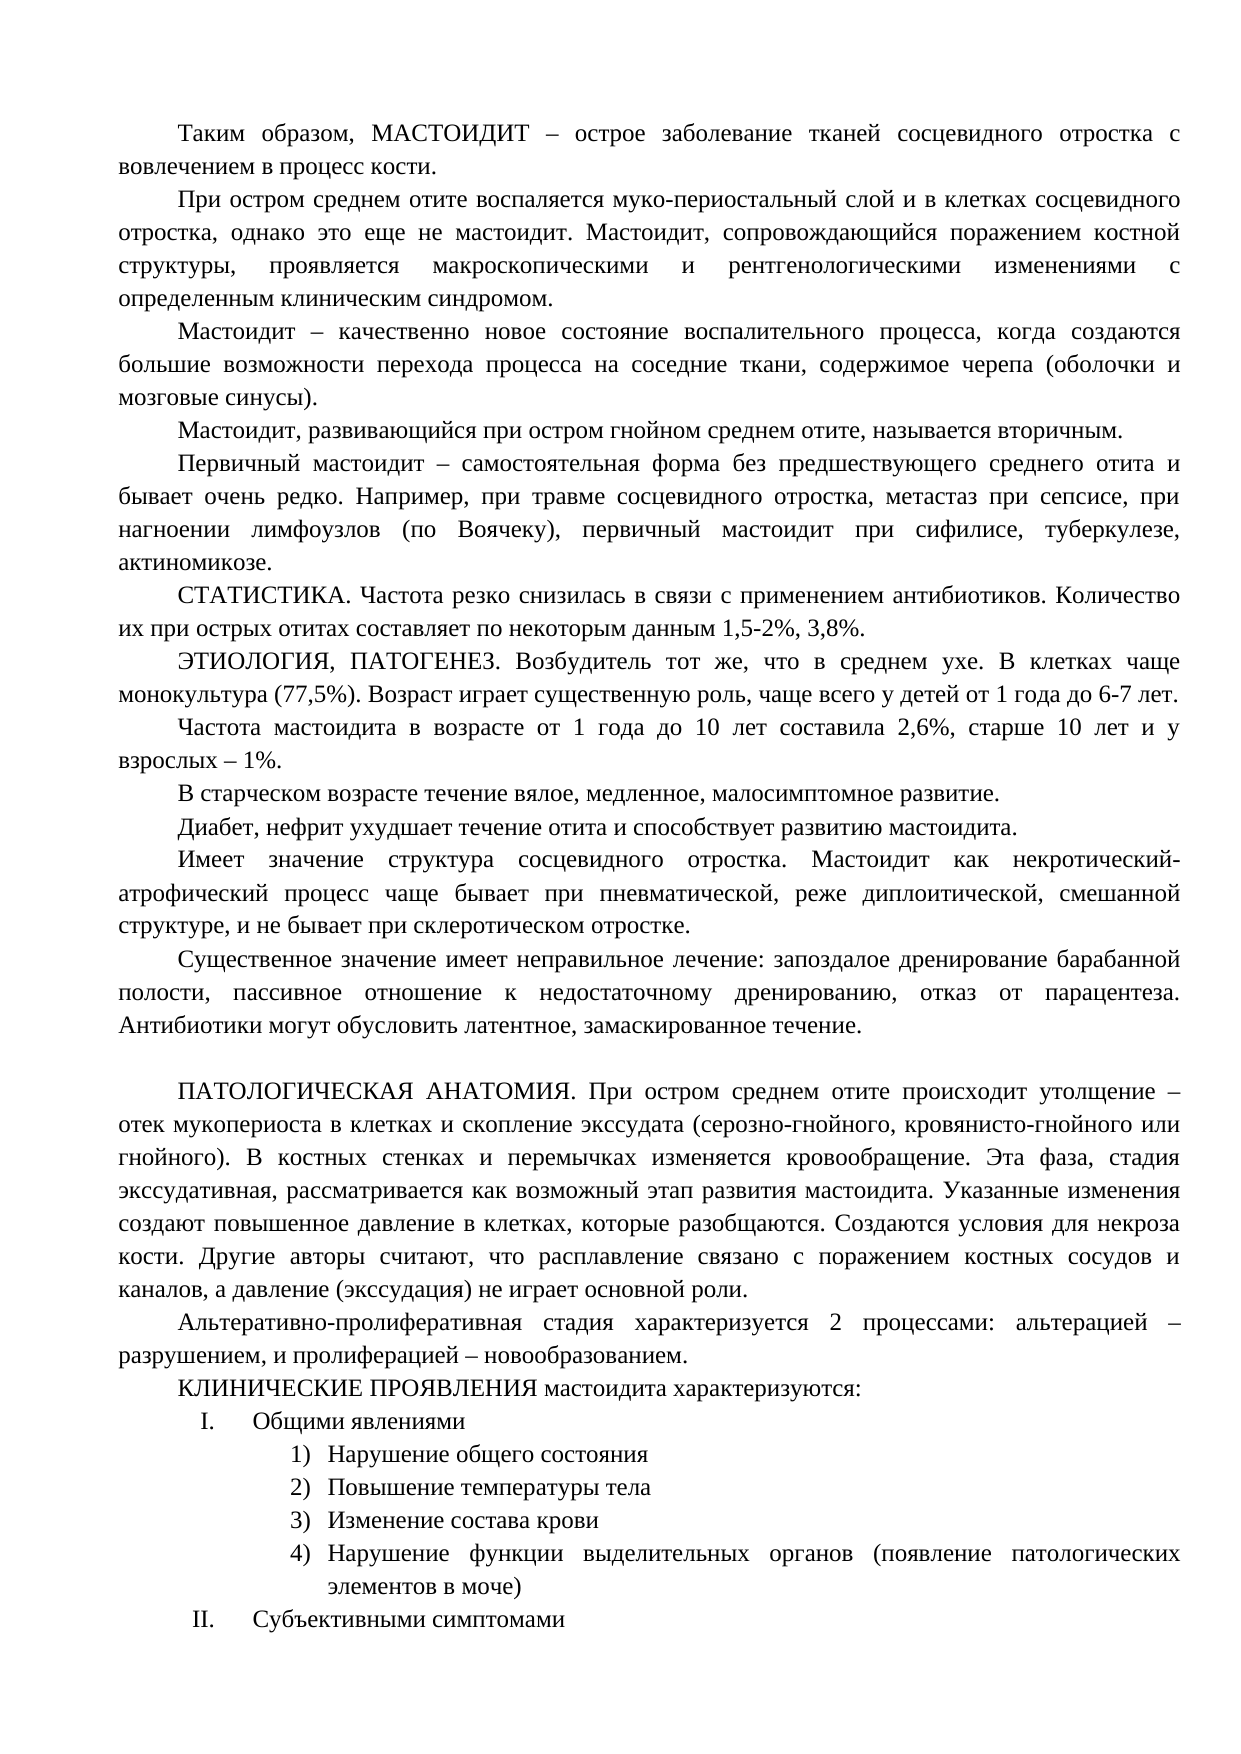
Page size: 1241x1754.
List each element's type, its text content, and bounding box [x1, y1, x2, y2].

text Мастоидит, развивающийся при остром гнойном среднем отите, называется вторичным. [118, 415, 1181, 444]
list Нарушение функции выделительных органов (появление патологических элементов в моче) [290, 1538, 1181, 1600]
text Имеет значение структура сосцевидного отростка. Мастоидит как некротический-атрофический процесс чаще бывает при пневматической, реже диплоитической, смешанной структуре, и не бывает при склеротическом отростке. [118, 844, 1181, 939]
text Мастоидит – качественно новое состояние воспалительного процесса, когда создаются большие возможности перехода процесса на соседние ткани, содержимое черепа (оболочки и мозговые синусы). [118, 316, 1181, 411]
text В старческом возрасте течение вялое, медленное, малосимптомное развитие. [118, 778, 1181, 807]
list Субъективными симптомами [215, 1604, 1181, 1633]
text КЛИНИЧЕСКИЕ ПРОЯВЛЕНИЯ мастоидита характеризуются: [118, 1373, 1181, 1402]
text Диабет, нефрит ухудшает течение отита и способствует развитию мастоидита. [118, 812, 1181, 840]
text При остром среднем отите воспаляется муко-периостальный слой и в клетках сосцевидного отростка, однако это еще не мастоидит. Мастоидит, сопровождающийся поражением костной структуры, проявляется макроскопическими и рентгенологическими изменениями с определенным клиническим синдромом. [118, 184, 1181, 312]
text ЭТИОЛОГИЯ, ПАТОГЕНЕЗ. Возбудитель тот же, что в среднем ухе. В клетках чаще монокультура (77,5%). Возраст играет существенную роль, чаще всего у детей от 1 года до 6-7 лет. [118, 646, 1181, 708]
list Изменение состава крови [290, 1505, 1181, 1534]
text Частота мастоидита в возрасте от 1 года до 10 лет составила 2,6%, старше 10 лет и у взрослых – 1%. [118, 712, 1181, 774]
list Нарушение общего состояния [290, 1439, 1181, 1468]
list Повышение температуры тела [290, 1472, 1181, 1501]
text Таким образом, МАСТОИДИТ – острое заболевание тканей сосцевидного отростка с вовлечением в процесс кости. [118, 118, 1181, 180]
text СТАТИСТИКА. Частота резко снизилась в связи с применением антибиотиков. Количество их при острых отитах составляет по некоторым данным 1,5-2%, 3,8%. [118, 580, 1181, 642]
text ПАТОЛОГИЧЕСКАЯ АНАТОМИЯ. При остром среднем отите происходит утолщение – отек мукопериоста в клетках и скопление экссудата (серозно-гнойного, кровянисто-гнойного или гнойного). В костных стенках и перемычках изменяется кровообращение. Эта фаза, стадия экссудативная, рассматривается как возможный этап развития мастоидита. Указанные изменения создают повышенное давление в клетках, которые разобщаются. Создаются условия для некроза кости. Другие авторы считают, что расплавление связано с поражением костных сосудов и каналов, а давление (экссудация) не играет основной роли. [118, 1076, 1181, 1303]
text Альтеративно-пролиферативная стадия характеризуется 2 процессами: альтерацией – разрушением, и пролиферацией – новообразованием. [118, 1307, 1181, 1369]
text Существенное значение имеет неправильное лечение: запоздалое дренирование барабанной полости, пассивное отношение к недостаточному дренированию, отказ от парацентеза. Антибиотики могут обусловить латентное, замаскированное течение. [118, 944, 1181, 1038]
list Общими явлениями [215, 1406, 1181, 1435]
text Первичный мастоидит – самостоятельная форма без предшествующего среднего отита и бывает очень редко. Например, при травме сосцевидного отростка, метастаз при сепсисе, при нагноении лимфоузлов (по Воячеку), первичный мастоидит при сифилисе, туберкулезе, актиномикозе. [118, 448, 1181, 576]
